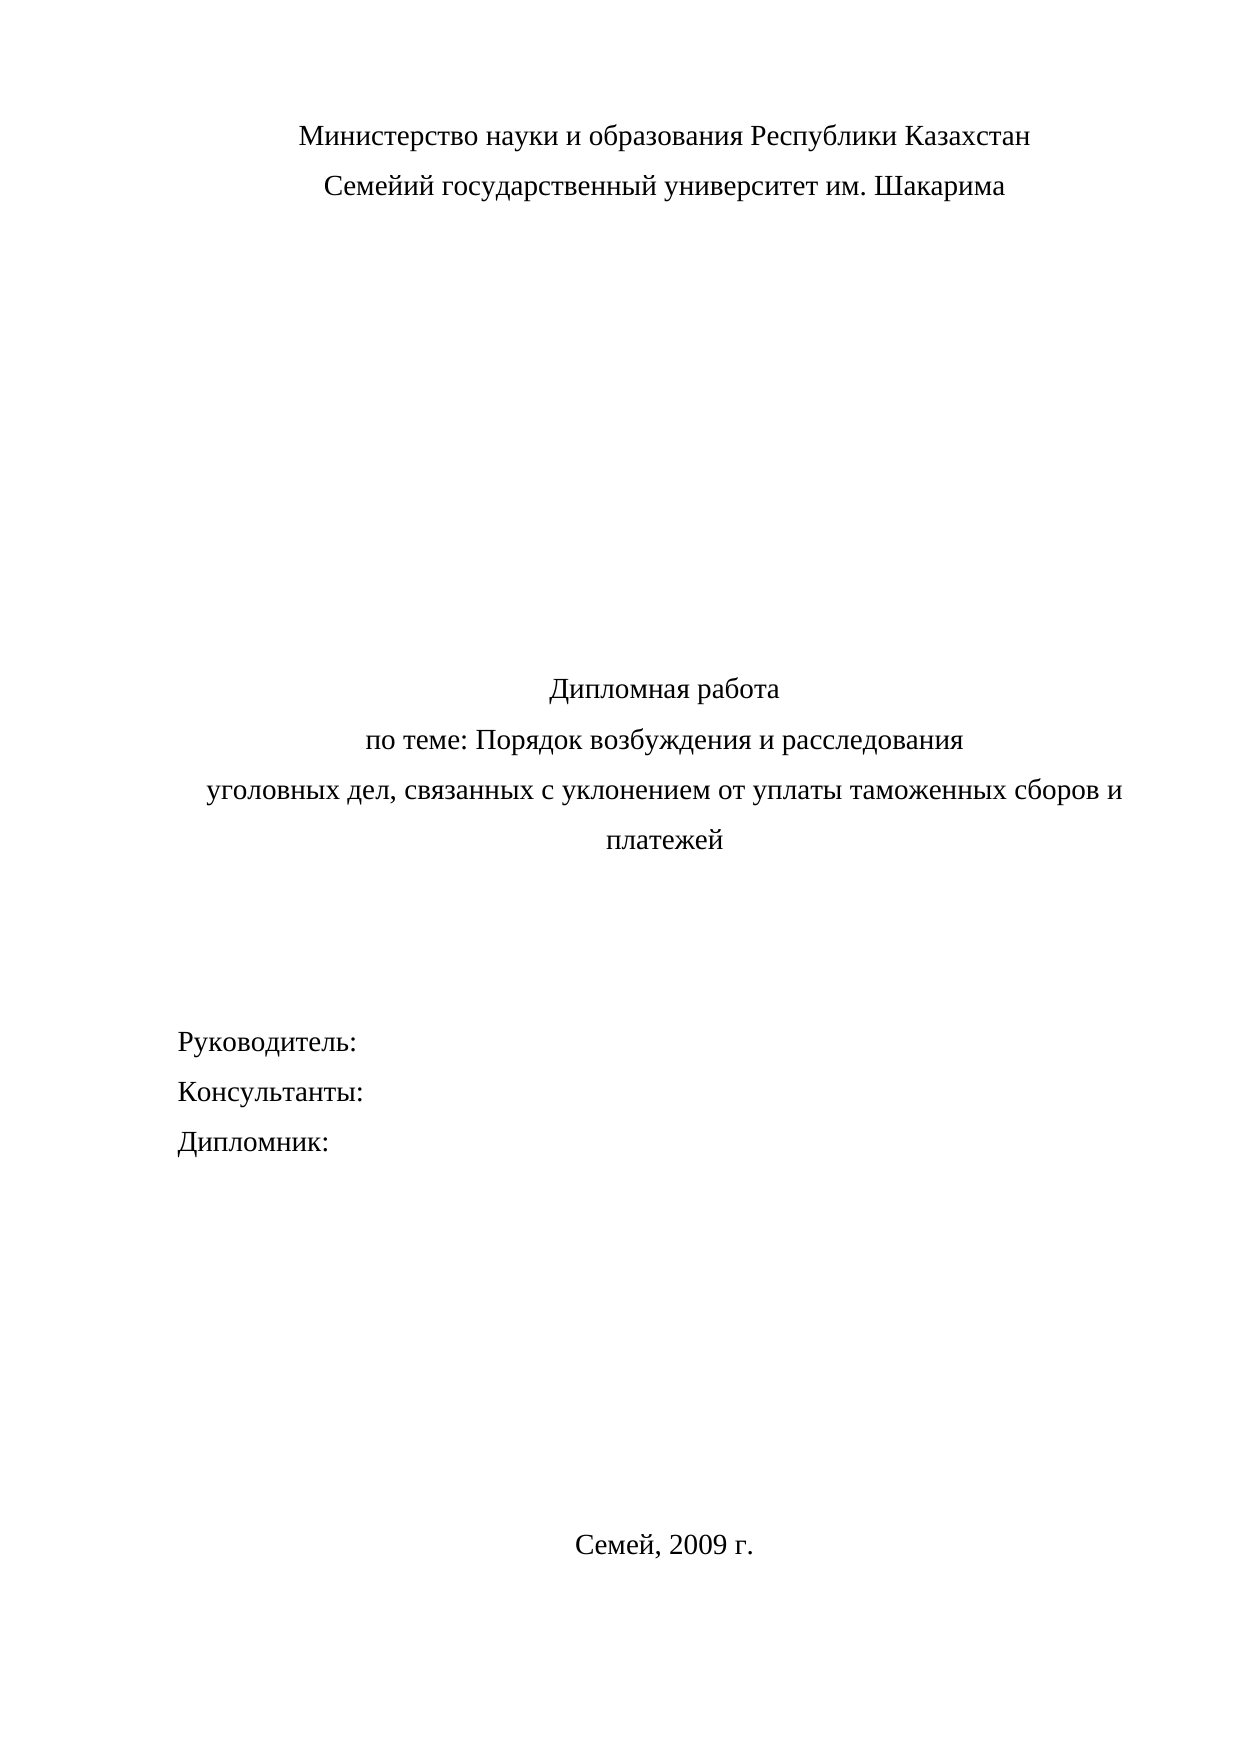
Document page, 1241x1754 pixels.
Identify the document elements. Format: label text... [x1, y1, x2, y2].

text Семейий государственный университет им. Шакарима [177, 168, 1152, 202]
text Министерство науки и образования Республики Казахстан [177, 118, 1152, 152]
text Консультанты: [177, 1074, 1152, 1108]
text по теме: Порядок возбуждения и расследования [177, 722, 1152, 755]
text Семей, 2009 г. [177, 1527, 1152, 1560]
text Дипломная работа [177, 672, 1152, 705]
text Дипломник: [177, 1124, 1152, 1158]
text уголовных дел, связанных с уклонением от уплаты таможенных сборов и платежей [177, 772, 1152, 856]
text Руководитель: [177, 1024, 1152, 1057]
